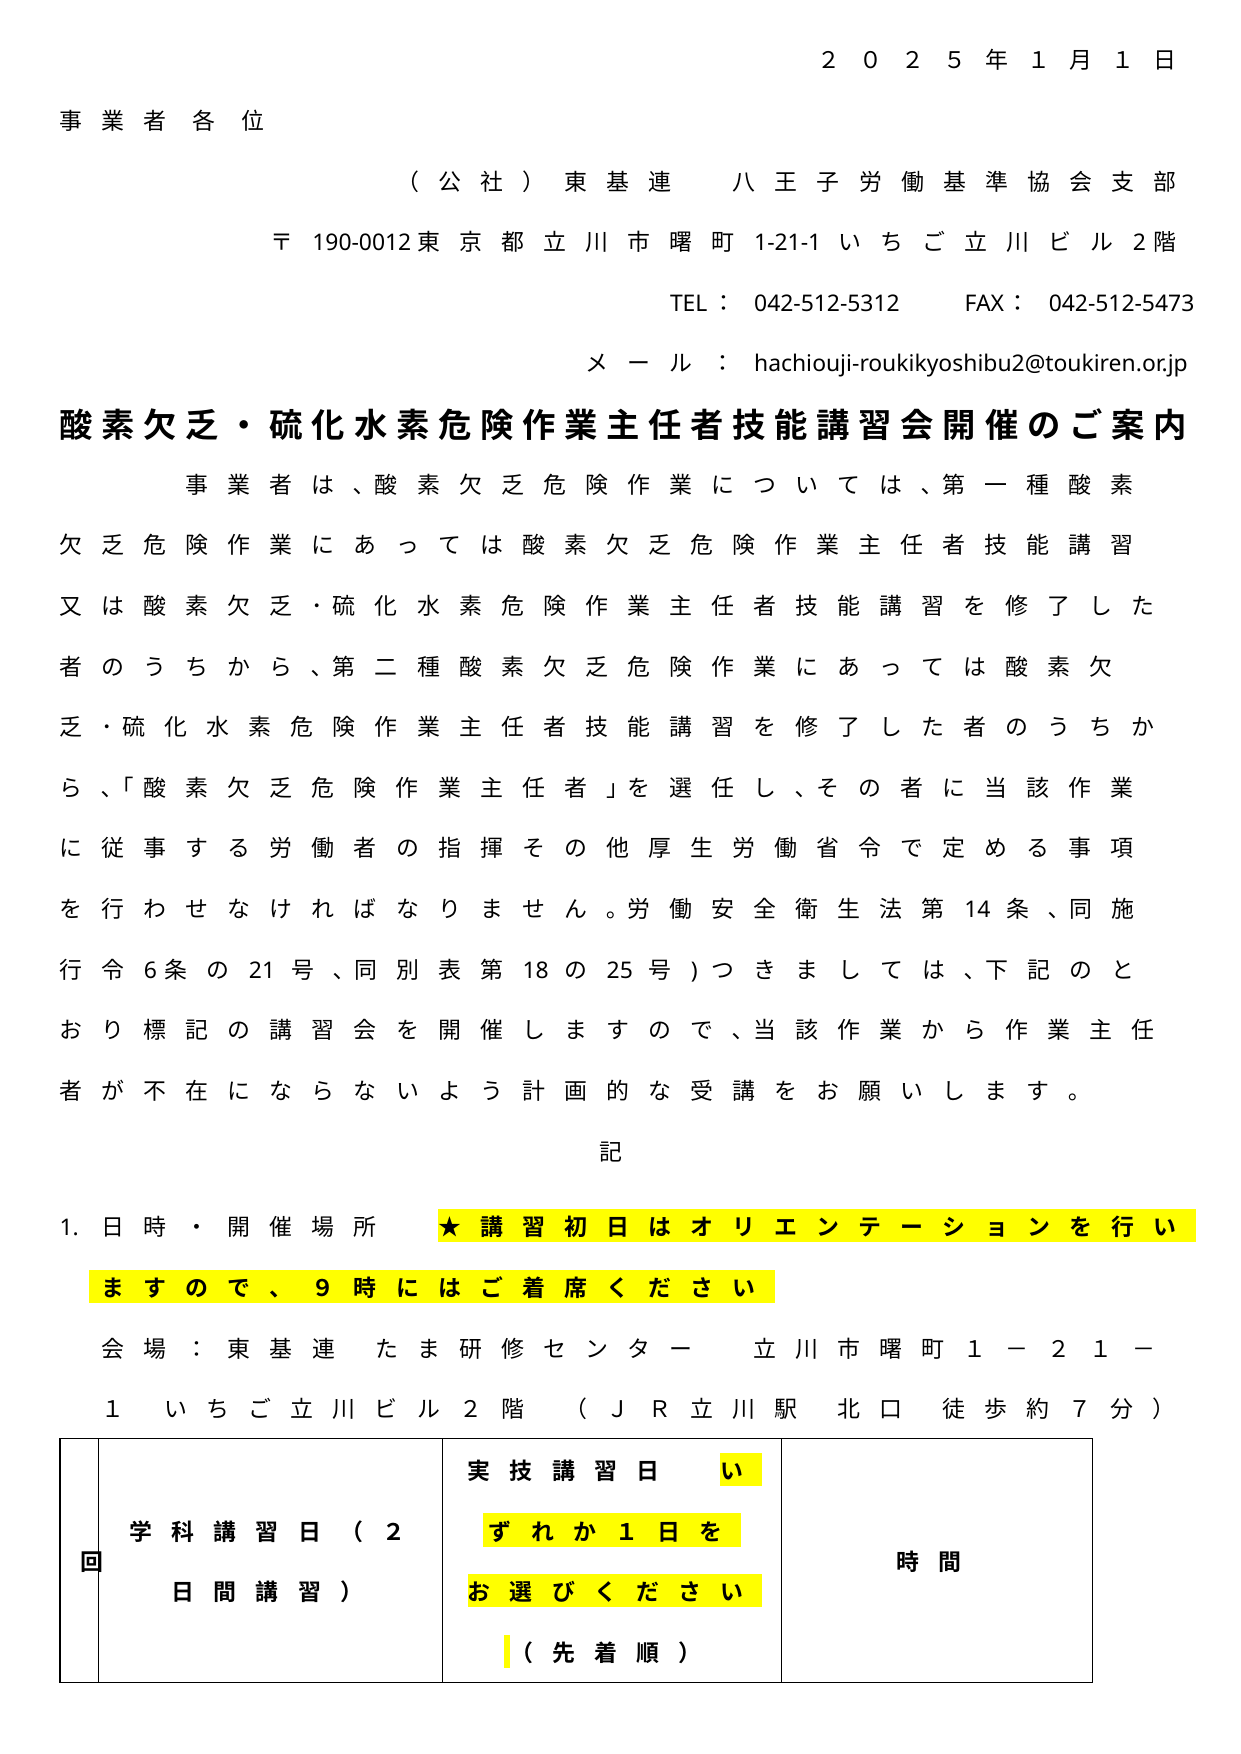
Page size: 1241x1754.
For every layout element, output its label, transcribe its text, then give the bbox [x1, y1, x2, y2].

list 日時・開催場所 ★講習初日はオリエンテーションを行いますので、９時にはご着席ください [59, 1196, 1196, 1317]
table_header 学科講習日（２日間講習） [99, 1439, 442, 1682]
list 会場：東基連 たま研修センター 立川市曙町１－２１－１ いちご立川ビル２階 （ＪＲ立川駅 北口 徒歩約７分） [89, 1317, 1196, 1438]
text メール：hachiouji-roukikyoshibu2@toukiren.or.jp [59, 332, 1196, 392]
text 〒190-0012 東京都立川市曙町1-21-1 いちご立川ビル2階 [59, 210, 1196, 271]
table_header 時間 [782, 1439, 1092, 1682]
text ２０２５年１月１日 [59, 28, 1196, 89]
text 事業者は､酸素欠乏危険作業については､第一種酸素欠乏危険作業にあっては酸素欠乏危険作業主任者技能講習又は酸素欠乏･硫化水素危険作業主任者技能講習を修了した者のうちから､第二種酸素欠乏危険作業にあっては酸素欠乏･硫化水素危険作業主任者技能講習を修了した者のうちから､｢酸素欠乏危険作業主任者｣を選任し､その者に当該作業に従事する労働者の指揮その他厚生労働省令で定める事項を行わせなければなりません｡労働安全衛生法第14条､同施行令6条の21号､同別表第18の25号) つきましては､下記のとおり標記の講習会を開催しますので､当該作業から作業主任者が不在にならないよう計画的な受講をお願いします｡ [59, 453, 1181, 1120]
text 酸素欠乏・硫化水素危険作業主任者技能講習会開催のご案内 [59, 392, 1196, 453]
table_header 実技講習日 いずれか１日を お選びください（先着順） [443, 1439, 781, 1682]
text （公社）東基連 八王子労働基準協会支部 [59, 150, 1196, 210]
text 事業者各位 [59, 89, 1196, 150]
table_header 回 [61, 1439, 98, 1682]
text 記 [59, 1120, 1181, 1180]
text TEL：042-512-5312 FAX：042-512-5473 [59, 271, 1196, 332]
